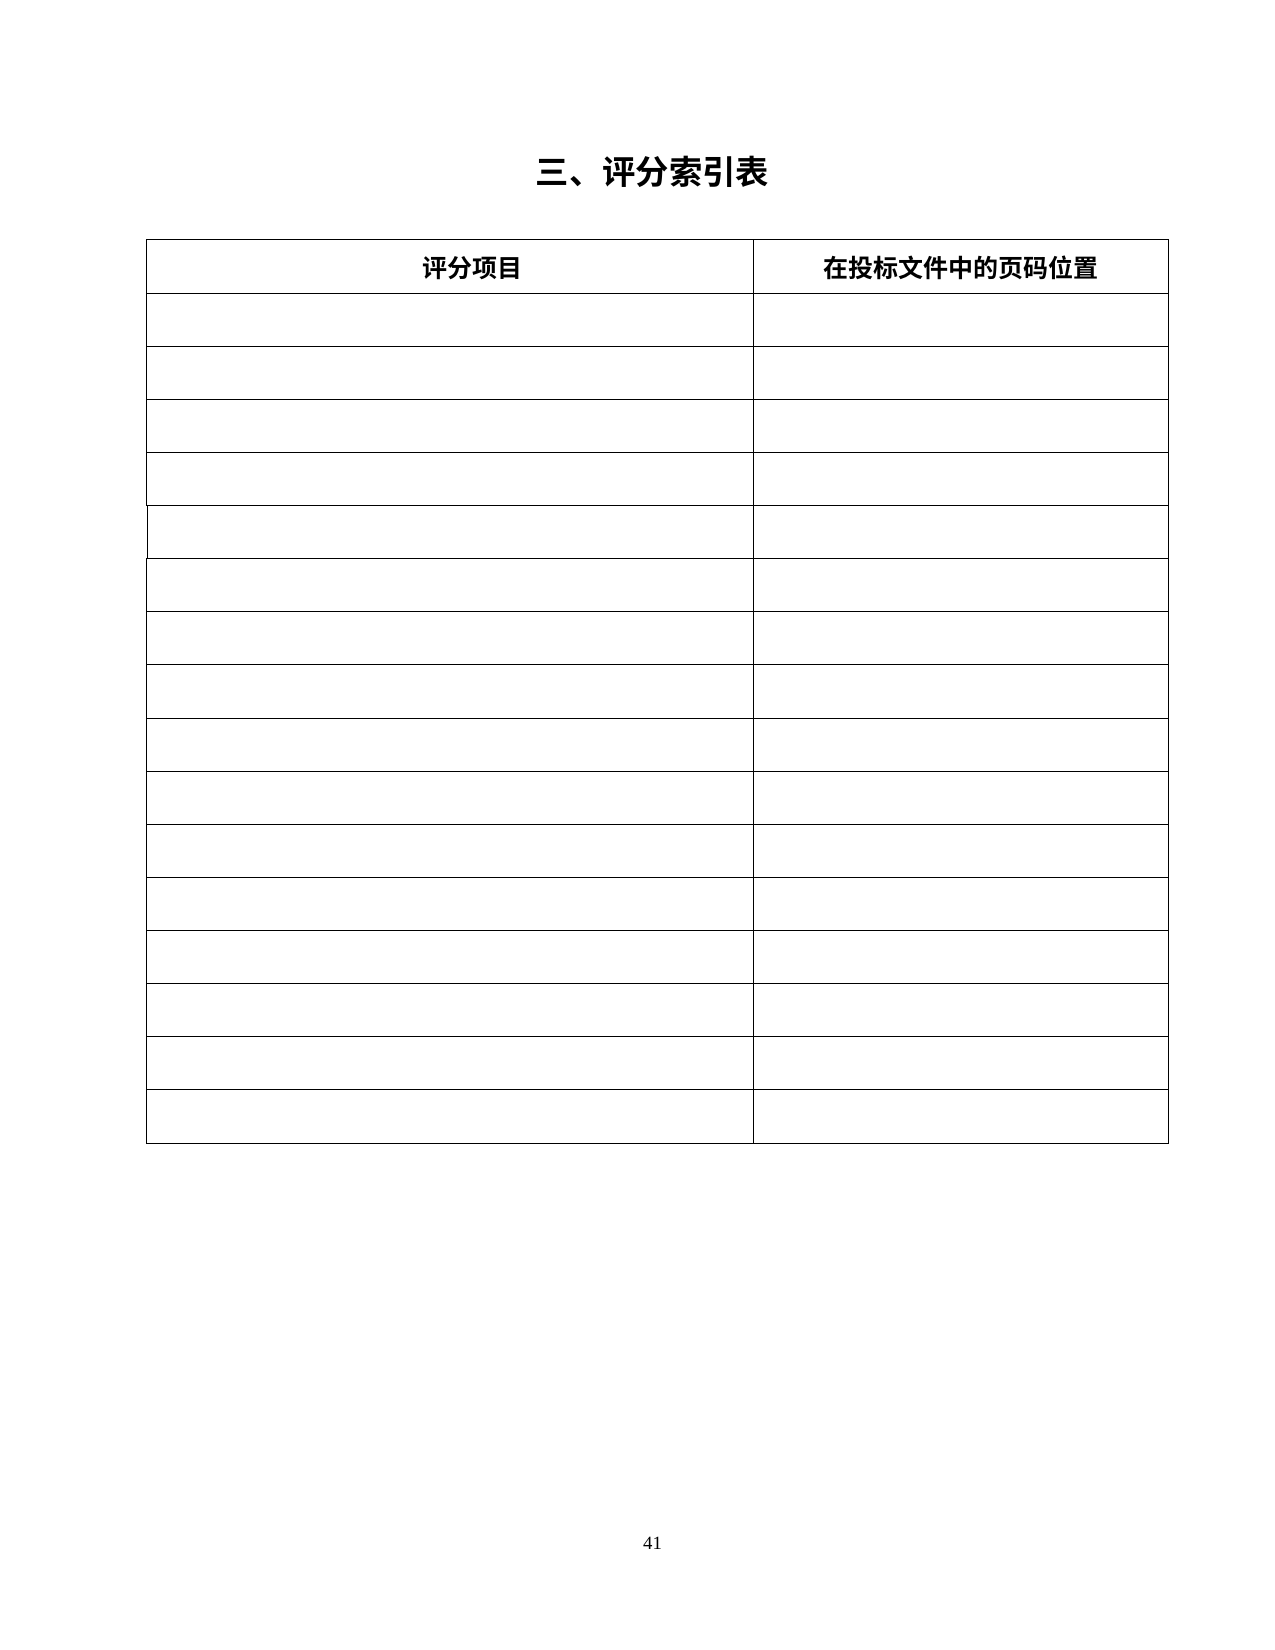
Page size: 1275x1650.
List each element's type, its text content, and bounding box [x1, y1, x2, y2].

table_cell [754, 453, 1168, 505]
table_cell [147, 719, 753, 771]
table_cell [147, 453, 753, 505]
table_cell [147, 984, 753, 1036]
table_cell [754, 347, 1168, 399]
table_cell [754, 506, 1168, 558]
table_cell [754, 772, 1168, 824]
table_cell [754, 719, 1168, 771]
table_cell [754, 294, 1168, 346]
table_cell [754, 878, 1168, 930]
table_cell [147, 1090, 753, 1142]
table_cell [754, 825, 1168, 877]
table_cell [147, 931, 753, 983]
table_cell [147, 294, 753, 346]
table_cell [147, 347, 753, 399]
table_cell [754, 612, 1168, 664]
table_cell [147, 878, 753, 930]
table_header 评分项目 [147, 240, 753, 292]
table_cell [754, 931, 1168, 983]
table_cell [147, 1037, 753, 1089]
table_cell [754, 400, 1168, 452]
table_cell [148, 506, 753, 558]
table_cell [754, 1037, 1168, 1089]
table_cell [754, 984, 1168, 1036]
table_cell [754, 559, 1168, 611]
table_header 在投标文件中的页码位置 [754, 240, 1168, 292]
text 三、评分索引表 [148, 148, 1157, 193]
table_cell [147, 400, 753, 452]
table_cell [147, 612, 753, 664]
table_cell [147, 559, 753, 611]
table_cell [147, 825, 753, 877]
table_cell [754, 1090, 1168, 1142]
table_cell [147, 772, 753, 824]
table_cell [754, 665, 1168, 717]
table_cell [147, 665, 753, 717]
